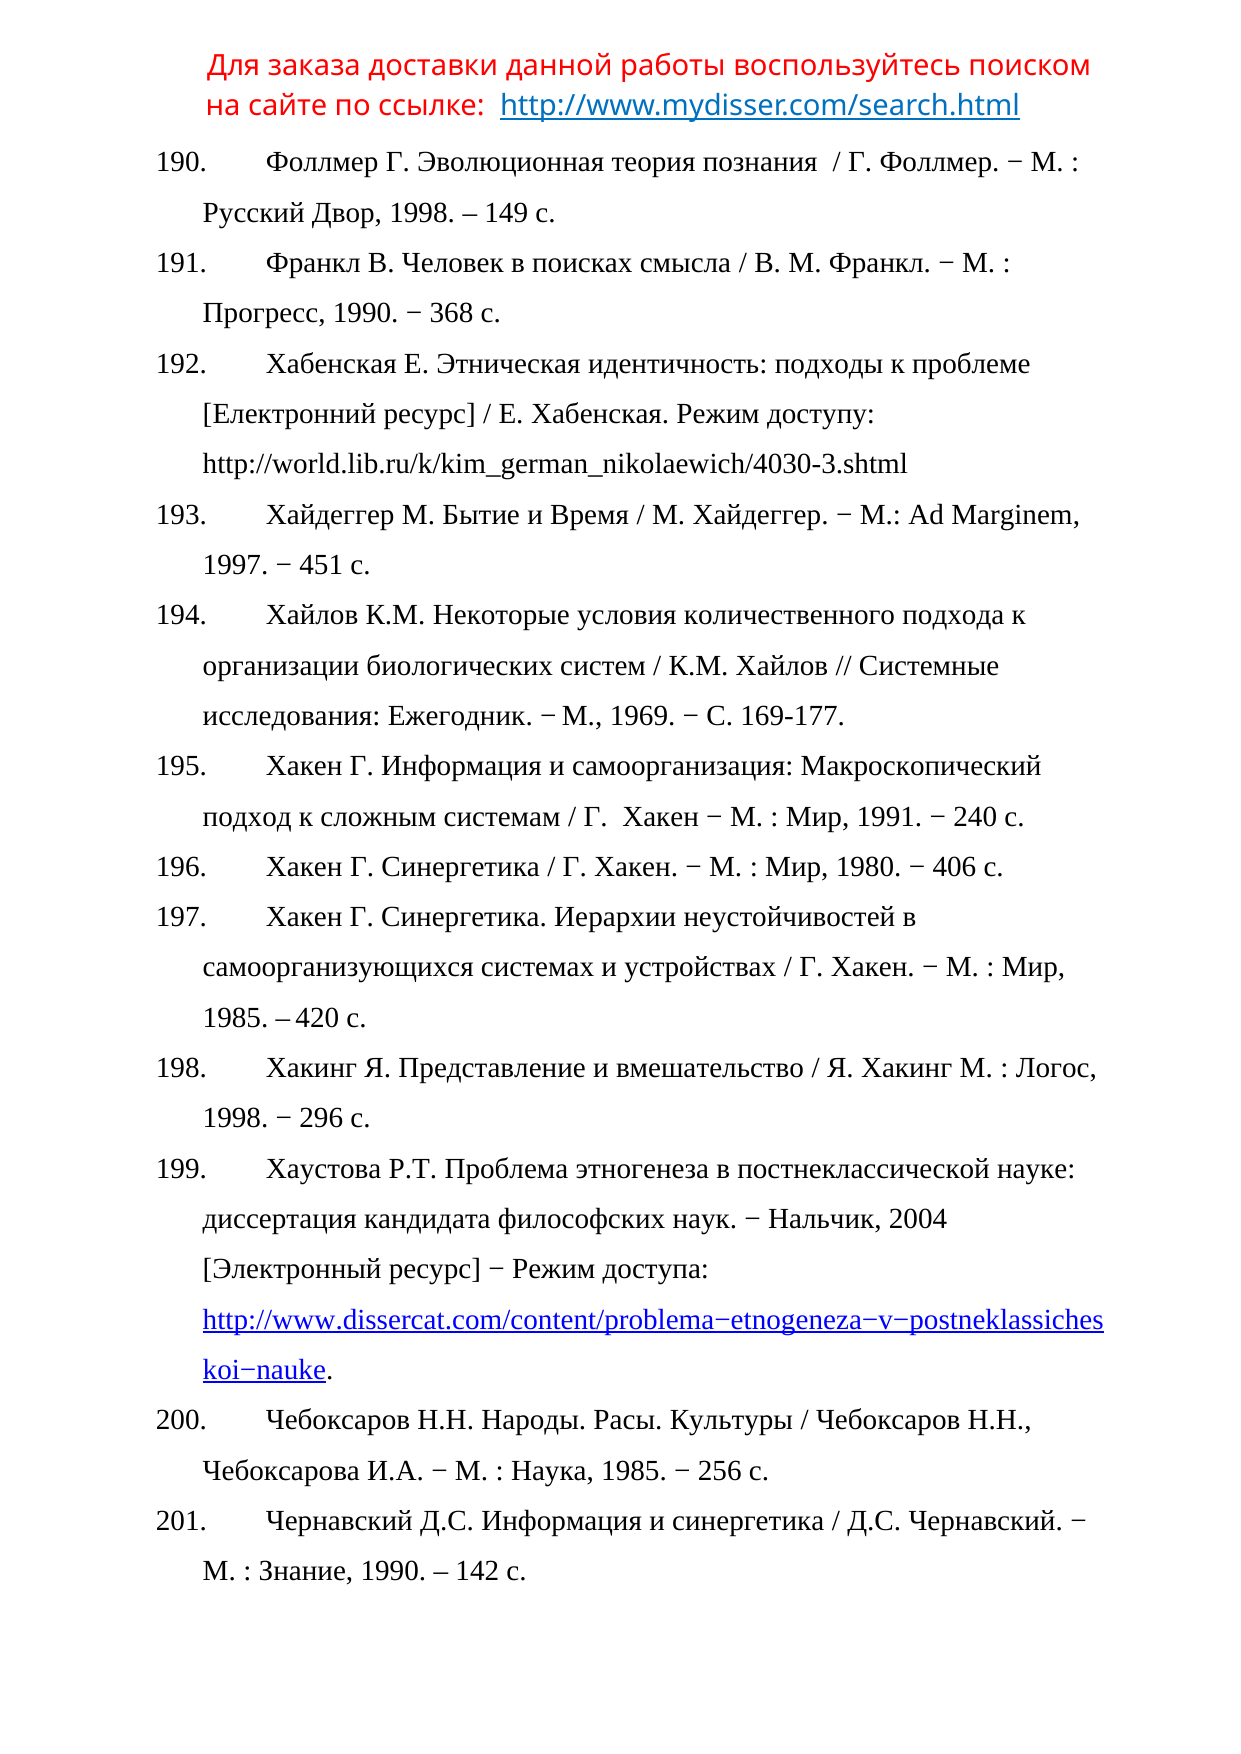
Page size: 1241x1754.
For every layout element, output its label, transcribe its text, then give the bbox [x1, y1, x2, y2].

list Фоллмер Г. Эволюционная теория познания / Г. Фоллмер. − М. : Русский Двор, 1998. – 149 с. [156, 144, 1107, 228]
list Чебоксаров Н.Н. Народы. Расы. Культуры / Чебоксаров Н.Н., Чебоксарова И.А. − М. : Наука, 1985. − 256 с. [156, 1402, 1107, 1486]
list Хакен Г. Синергетика / Г. Хакен. − М. : Мир, 1980. − 406 с. [156, 849, 1107, 882]
list Хакен Г. Информация и самоорганизация: Макроскопический подход к сложным системам / Г. Хакен − М. : Мир, 1991. − 240 с. [156, 748, 1107, 832]
list Хайлов К.М. Некоторые условия количественного подхода к организации биологических систем / К.М. Хайлов // Системные исследования: Ежегодник. − М., 1969. − С. 169-177. [156, 597, 1107, 732]
list Хабенская Е. Этническая идентичность: подходы к проблеме [Електронний ресурс] / Е. Хабенская. Режим доступу: http://world.lib.ru/k/kim_german_nikolaewich/4030-3.shtml [156, 346, 1107, 480]
list Хакен Г. Синергетика. Иерархии неустойчивостей в самоорганизующихся системах и устройствах / Г. Хакен. − М. : Мир, 1985. – 420 с. [156, 899, 1107, 1033]
list Хайдеггер М. Бытие и Время / М. Хайдеггер. − М.: Ad Marginem, 1997. − 451 с. [156, 497, 1107, 581]
list Чернавский Д.С. Информация и синергетика / Д.С. Чернавский. − М. : Знание, 1990. – 142 с. [156, 1503, 1107, 1587]
list Франкл В. Человек в поисках смысла / В. М. Франкл. − М. : Прогресс, 1990. − 368 с. [156, 245, 1107, 329]
list Хаустова Р.Т. Проблема этногенеза в постнеклассической науке: диссертация кандидата философских наук. − Нальчик, 2004 [Электронный ресурс] − Режим доступа: http://www.dissercat.com/content/problema−etnogeneza−v−postneklassicheskoi−nauke. [156, 1151, 1107, 1386]
list Хакинг Я. Представление и вмешательство / Я. Хакинг М. : Логос, 1998. − 296 с. [156, 1050, 1107, 1134]
